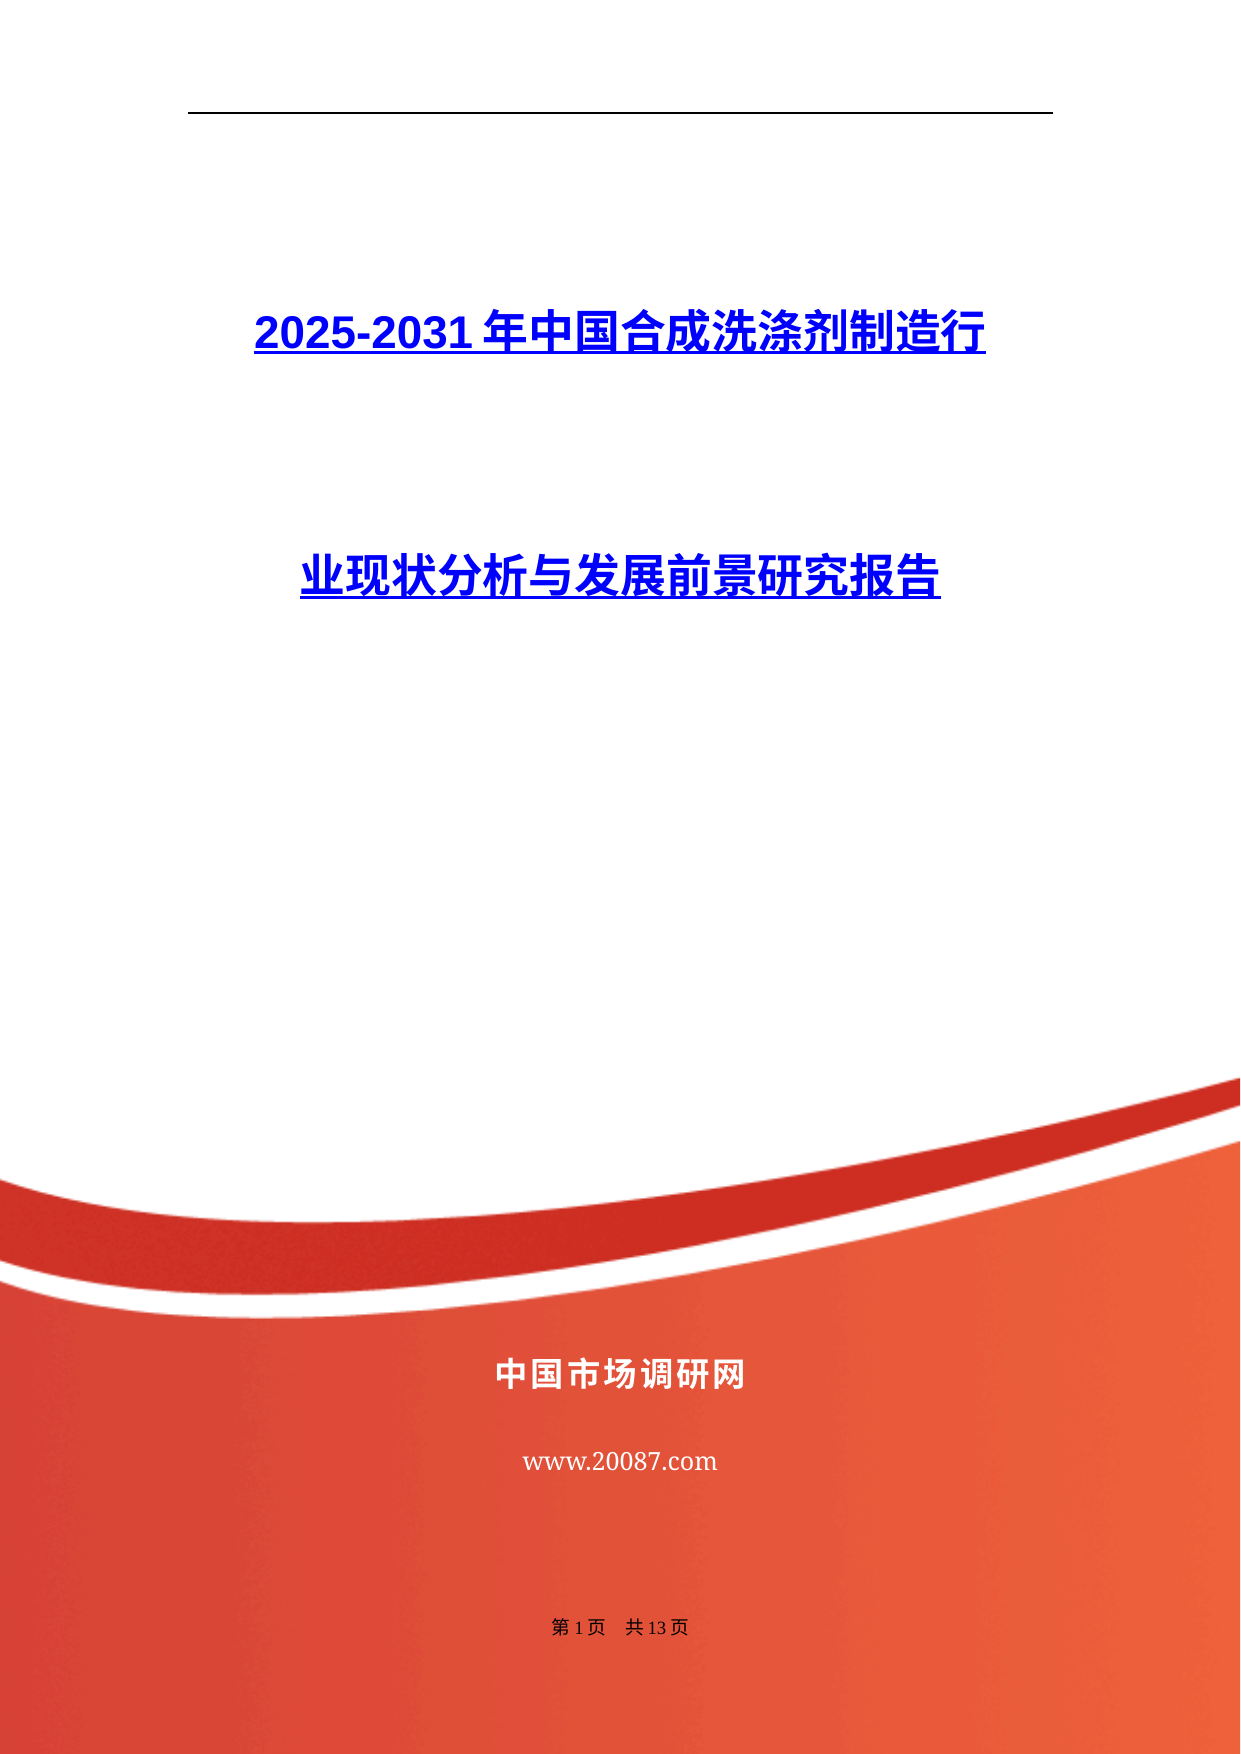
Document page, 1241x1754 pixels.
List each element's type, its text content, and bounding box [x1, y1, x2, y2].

table_header 2025-2031年中国合成洗涤剂制造行业现状分析与发展前景研究报告 [188, 207, 1053, 773]
text www.20087.com [187, 1428, 1053, 1493]
picture [0, 1006, 1241, 1754]
subtitle 中国市场调研网 [187, 1339, 1053, 1404]
